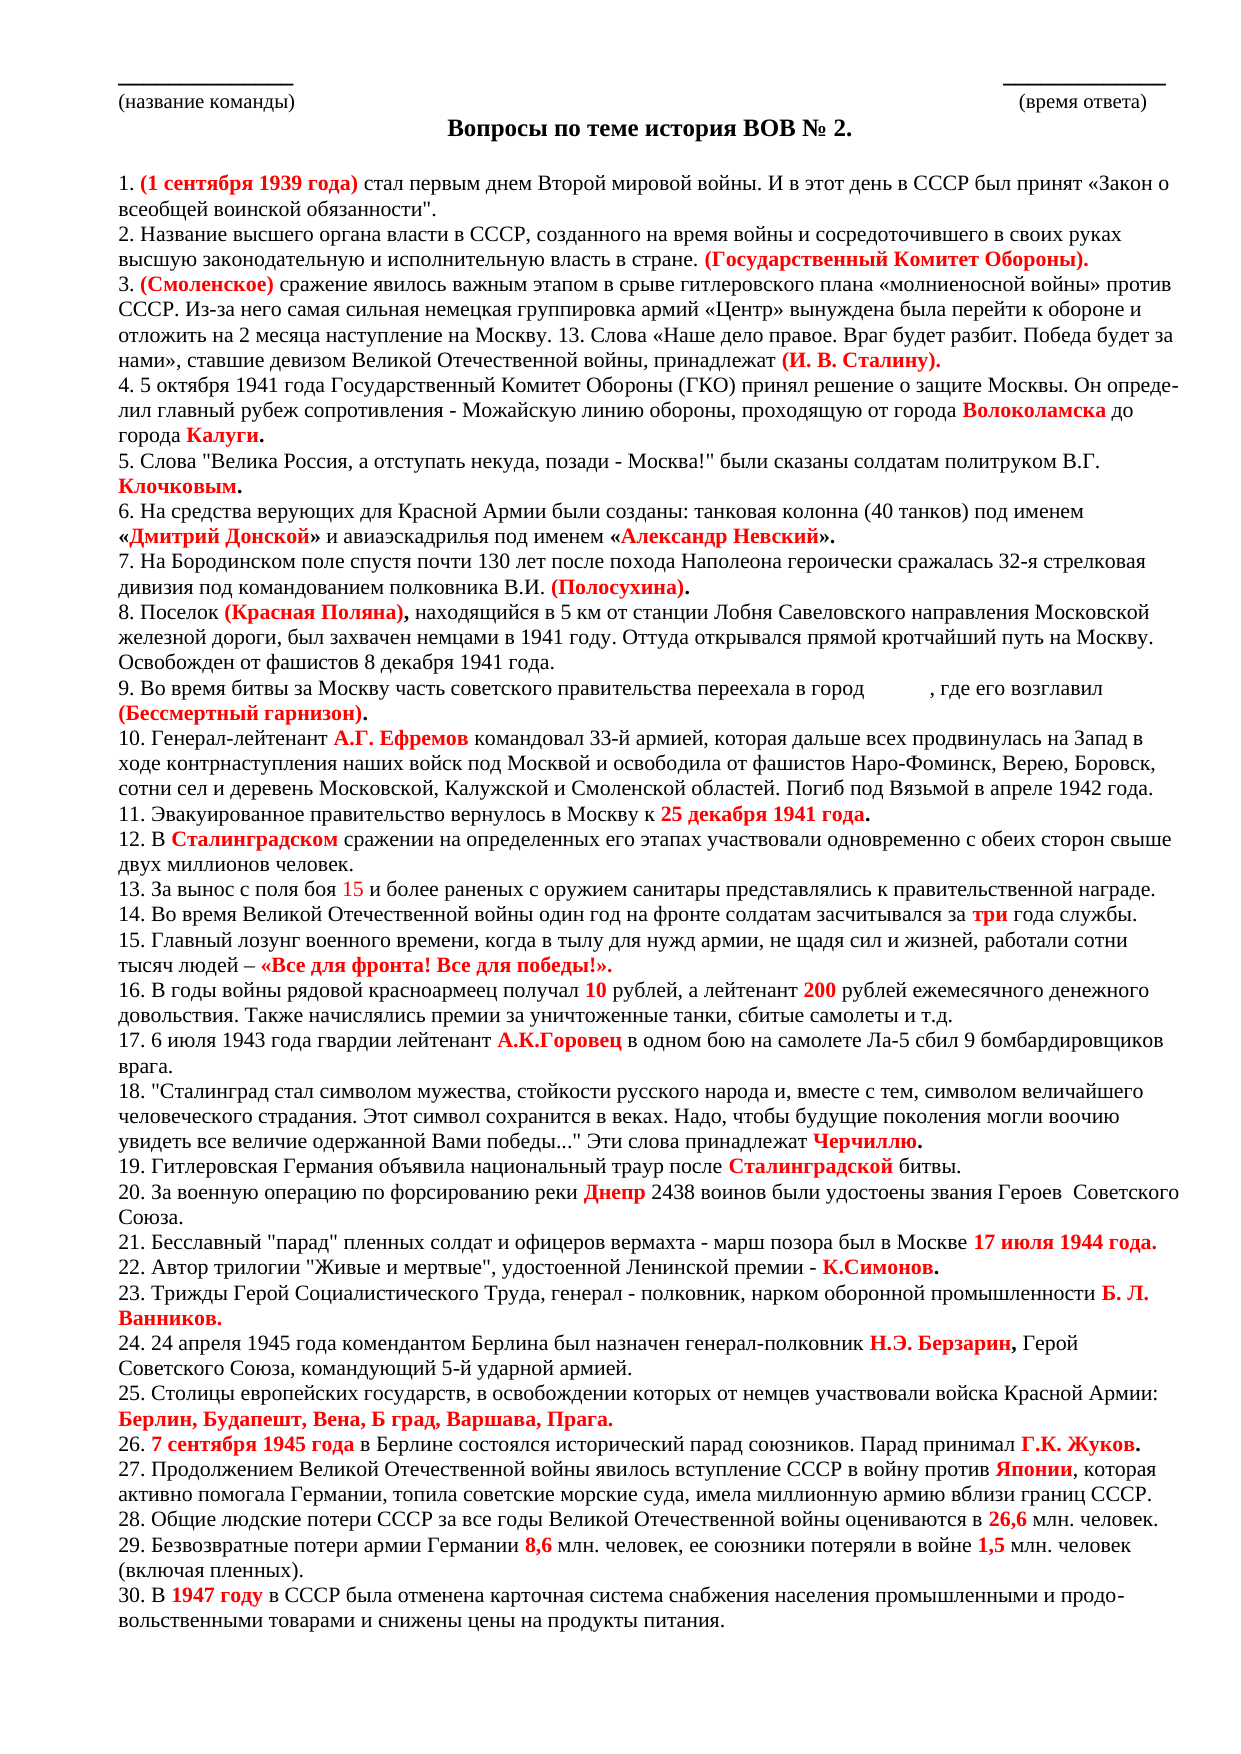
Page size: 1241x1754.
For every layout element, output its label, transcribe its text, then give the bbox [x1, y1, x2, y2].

text 16. В годы войны рядовой красноармеец получал 10 рублей, а лейтенант 200 рублей ежемесячного денежного довольствия. Также начислялись премии за уничтоженные танки, сбитые самолеты и т.д. [118, 977, 1181, 1027]
text 1. (1 сентября 1939 года) стал первым днем Второй мировой войны. И в этот день в СССР был принят «Закон о всеобщей воинской обязанности". [118, 170, 1181, 221]
text 7. На Бородинском поле спустя почти 130 лет после похода Наполеона героически сражалась 32-я стрелковая дивизия под командованием полковника В.И. (Полосухина). [118, 548, 1181, 599]
text 20. За военную операцию по форсированию реки Днепр 2438 воинов были удостоены звания Героев Советского Союза. [118, 1179, 1181, 1229]
text 25. Столицы европейских государств, в освобождении которых от немцев участвовали войска Красной Армии: Берлин, Будапешт, Вена, Б град, Варшава, Прага. [118, 1380, 1181, 1431]
text ______________ _____________ [118, 59, 1181, 88]
text 21. Бесславный "парад" пленных солдат и офицеров вермахта - марш позора был в Москве 17 июля 1944 года. [118, 1229, 1181, 1254]
text 18. "Сталинград стал символом мужества, стойкости русского народа и, вместе с тем, символом величайшего человеческого страдания. Этот символ сохранится в веках. Надо, чтобы будущие поколения могли воочию увидеть все величие одержанной Вами победы..." Эти слова принадлежат Черчиллю. [118, 1078, 1181, 1153]
text 13. За вынос с поля боя 15 и более раненых с оружием санитары представлялись к правительственной награде. [118, 876, 1181, 901]
text (название команды) (время ответа) [118, 88, 1181, 113]
text 19. Гитлеровская Германия объявила национальный траур после Сталинградской битвы. [118, 1153, 1181, 1179]
text 8. Поселок (Красная Поляна), находящийся в от станции Лобня Савеловского направления Московской железной дороги, был захвачен немцами в 1941 году. Оттуда открывался прямой кротчайший путь на Москву. Освобожден от фашистов 8 декабря 1941 года. [118, 599, 1181, 674]
text 27. Продолжением Великой Отечественной войны явилось вступление СССР в войну против Японии, которая активно помогала Германии, топила советские морские суда, имела миллионную армию вблизи границ СССР. [118, 1456, 1181, 1506]
text 4. 5 октября 1941 года Государственный Комитет Обороны (ГКО) принял решение о защите Москвы. Он определил главный рубеж сопротивления - Можайскую линию обороны, проходящую от города Волоколамска до города Калуги. [118, 372, 1181, 448]
text 23. Трижды Герой Социалистического Труда, генерал - полковник, нарком оборонной промышленности Б. Л. Ванников. [118, 1279, 1181, 1330]
text 24. 24 апреля 1945 года комендантом Берлина был назначен генерал-полковник Н.Э. Берзарин, Герой Советского Союза, командующий 5-й ударной армией. [118, 1330, 1181, 1380]
text 17. 6 июля 1943 года гвардии лейтенант А.К.Горовец в одном бою на самолете Ла-5 сбил 9 бомбардировщиков врага. [118, 1027, 1181, 1078]
text Вопросы по теме история ВОВ № 2. [118, 113, 1181, 142]
text 28. Общие людские потери СССР за все годы Великой Отечественной войны оцениваются в 26,6 млн. человек. [118, 1506, 1181, 1532]
text 30. В 1947 году в СССР была отменена карточная система снабжения населения промышленными и продовольственными товарами и снижены цены на продукты питания. [118, 1582, 1181, 1632]
text 26. 7 сентября 1945 года в Берлине состоялся исторический парад союзников. Парад принимал Г.К. Жуков. [118, 1431, 1181, 1456]
text 6. На средства верующих для Красной Армии были созданы: танковая колонна (40 танков) под именем «Дмитрий Донской» и авиаэскадрилья под именем «Александр Невский». [118, 498, 1181, 548]
text 15. Главный лозунг военного времени, когда в тылу для нужд армии, не щадя сил и жизней, работали сотни тысяч людей – «Все для фронта! Все для победы!». [118, 927, 1181, 977]
text 11. Эвакуированное правительство вернулось в Москву к 25 декабря 1941 года. [118, 801, 1181, 826]
text 2. Название высшего органа власти в СССР, созданного на время войны и сосредоточившего в своих руках высшую законодательную и исполнительную власть в стране. (Государственный Комитет Обороны). [118, 221, 1181, 271]
text 3. (Смоленское) сражение явилось важным этапом в срыве гитлеровского плана «молниеносной войны» против СССР. Из-за него самая сильная немецкая группировка армий «Центр» вынуждена была перейти к обороне и отложить на 2 месяца наступление на Москву. 13. Слова «Наше дело правое. Враг будет разбит. Победа будет за нами», ставшие девизом Великой Отечественной войны, принадлежат (И. В. Сталину). [118, 271, 1181, 372]
text 29. Безвозвратные потери армии Германии 8,6 млн. человек, ее союзники потеряли в войне 1,5 млн. человек (включая пленных). [118, 1532, 1181, 1582]
text 5. Слова "Велика Россия, а отступать некуда, позади - Москва!" были сказаны солдатам политруком В.Г. Клочковым. [118, 448, 1181, 498]
text 14. Во время Великой Отечественной войны один год на фронте солдатам засчитывался за три года службы. [118, 901, 1181, 927]
text 22. Автор трилогии "Живые и мертвые", удостоенной Ленинской премии - К.Симонов. [118, 1254, 1181, 1279]
text 12. В Сталинградском сражении на определенных его этапах участвовали одновременно с обеих сторон свыше двух миллионов человек. [118, 826, 1181, 876]
text 10. Генерал-лейтенант А.Г. Ефремов командовал 33-й армией, которая дальше всех продвинулась на Запад в ходе контрнаступления наших войск под Москвой и освободила от фашистов Наро-Фоминск, Верею, Боровск, сотни сел и деревень Московской, Калужской и Смоленской областей. Погиб под Вязьмой в апреле 1942 года. [118, 725, 1181, 801]
text 9. Во время битвы за Москву часть советского правительства переехала в город , где его возглавил (Бессмертный гарнизон). [118, 674, 1181, 725]
